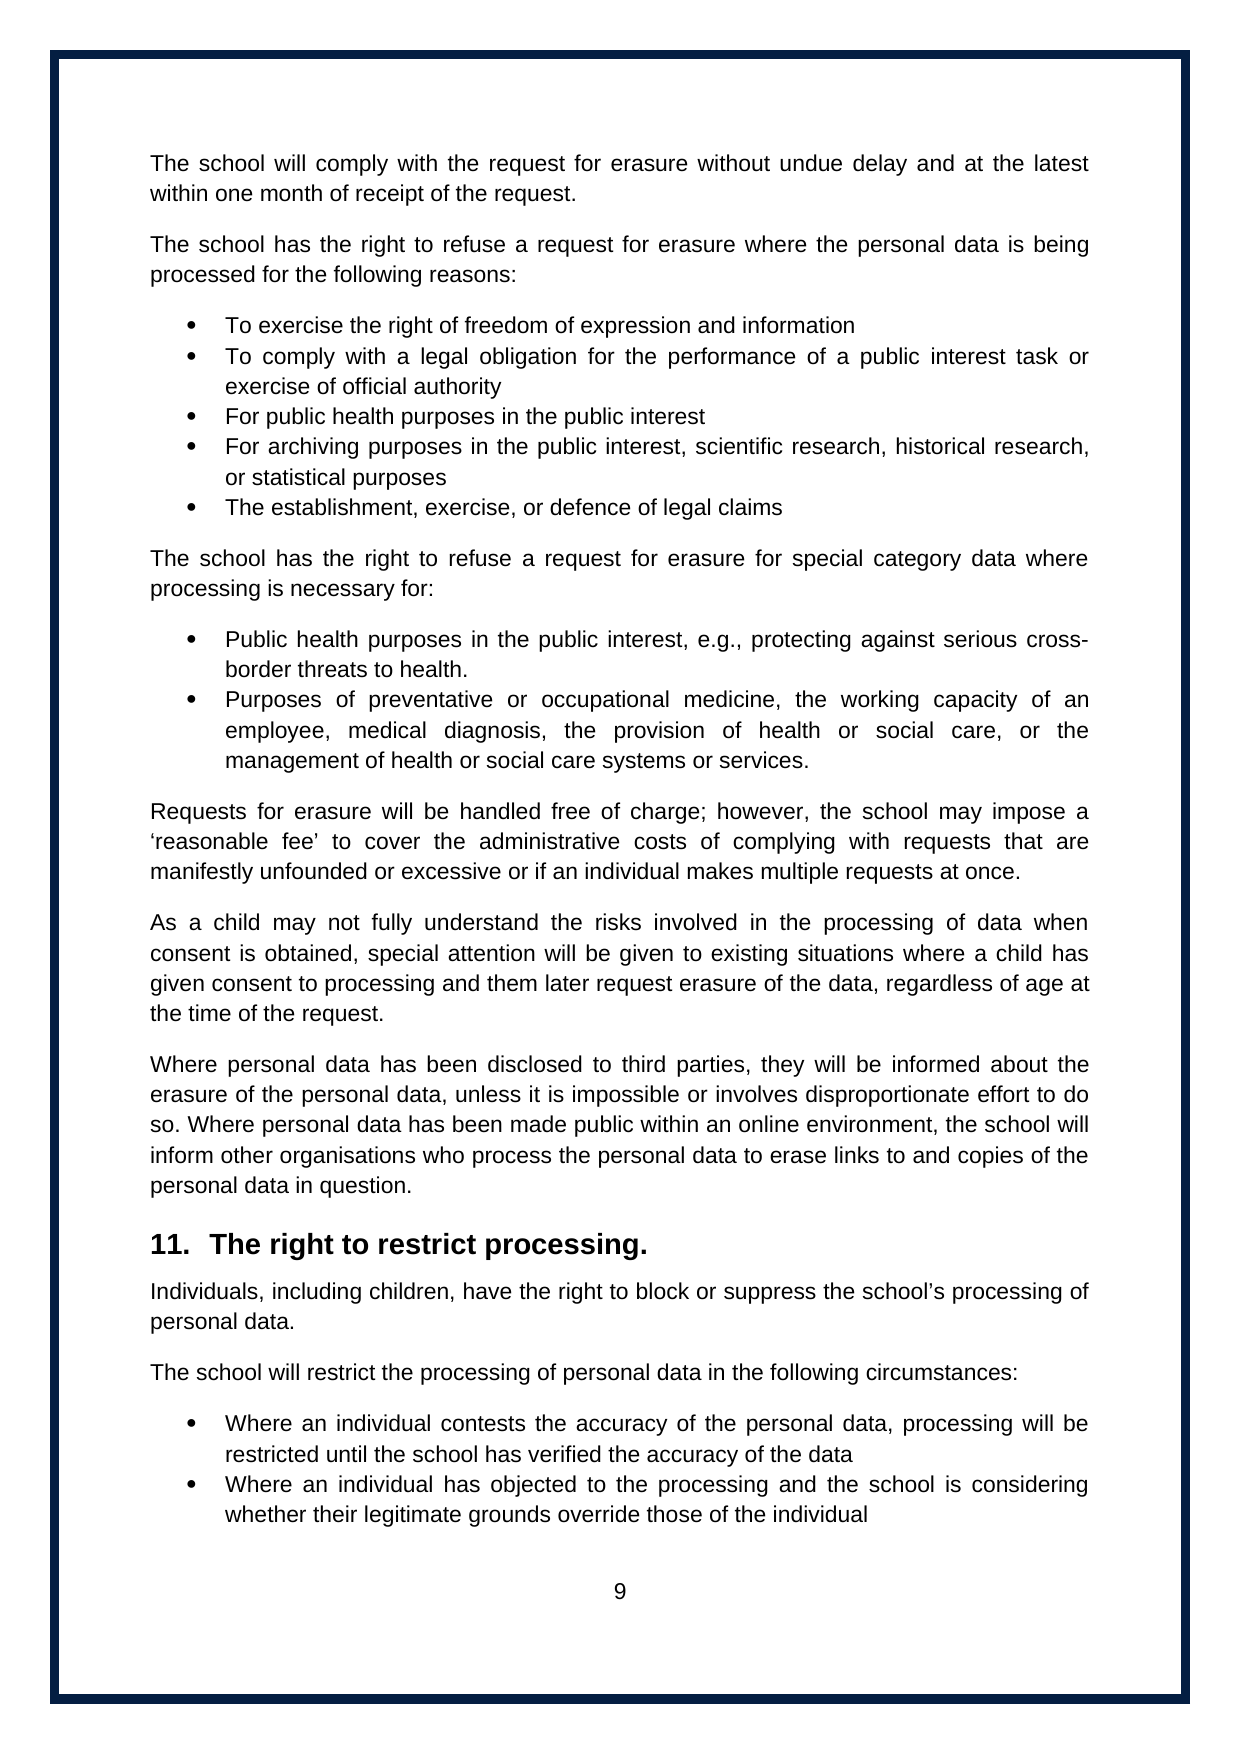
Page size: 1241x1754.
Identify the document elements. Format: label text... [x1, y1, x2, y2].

text Individuals, including children, have the right to block or suppress the school’s processing of personal data. [150, 1278, 1090, 1335]
text The school will comply with the request for erasure without undue delay and at the latest within one month of receipt of the request. [150, 150, 1090, 207]
list Where an individual has objected to the processing and the school is considering whether their legitimate grounds override those of the individual [187, 1471, 1090, 1527]
list Purposes of preventative or occupational medicine, the working capacity of an employee, medical diagnosis, the provision of health or social care, or the management of health or social care systems or services. [187, 686, 1090, 773]
text The school has the right to refuse a request for erasure for special category data where processing is necessary for: [150, 545, 1090, 601]
list Where an individual contests the accuracy of the personal data, processing will be restricted until the school has verified the accuracy of the data [187, 1410, 1090, 1467]
text Where personal data has been disclosed to third parties, they will be informed about the erasure of the personal data, unless it is impossible or involves disproportionate effort to do so. Where personal data has been made public within an online environment, the school will inform other organisations who process the personal data to erase links to and copies of the personal data in question. [150, 1051, 1090, 1198]
text Requests for erasure will be handled free of charge; however, the school may impose a ‘reasonable fee’ to cover the administrative costs of complying with requests that are manifestly unfounded or excessive or if an individual makes multiple requests at once. [150, 798, 1090, 885]
text The school has the right to refuse a request for erasure where the personal data is being processed for the following reasons: [150, 231, 1090, 288]
list The establishment, exercise, or defence of legal claims [187, 494, 1090, 520]
text As a child may not fully understand the risks involved in the processing of data when consent is obtained, special attention will be given to existing situations where a child has given consent to processing and them later request erasure of the data, regardless of age at the time of the request. [150, 909, 1090, 1026]
list Public health purposes in the public interest, e.g., protecting against serious cross-border threats to health. [187, 626, 1090, 683]
subtitle The right to restrict processing. [150, 1227, 1090, 1261]
list To comply with a legal obligation for the performance of a public interest task or exercise of official authority [187, 343, 1090, 399]
list To exercise the right of freedom of expression and information [187, 312, 1090, 339]
list For public health purposes in the public interest [187, 403, 1090, 429]
list For archiving purposes in the public interest, scientific research, historical research, or statistical purposes [187, 433, 1090, 490]
text The school will restrict the processing of personal data in the following circumstances: [150, 1359, 1090, 1386]
